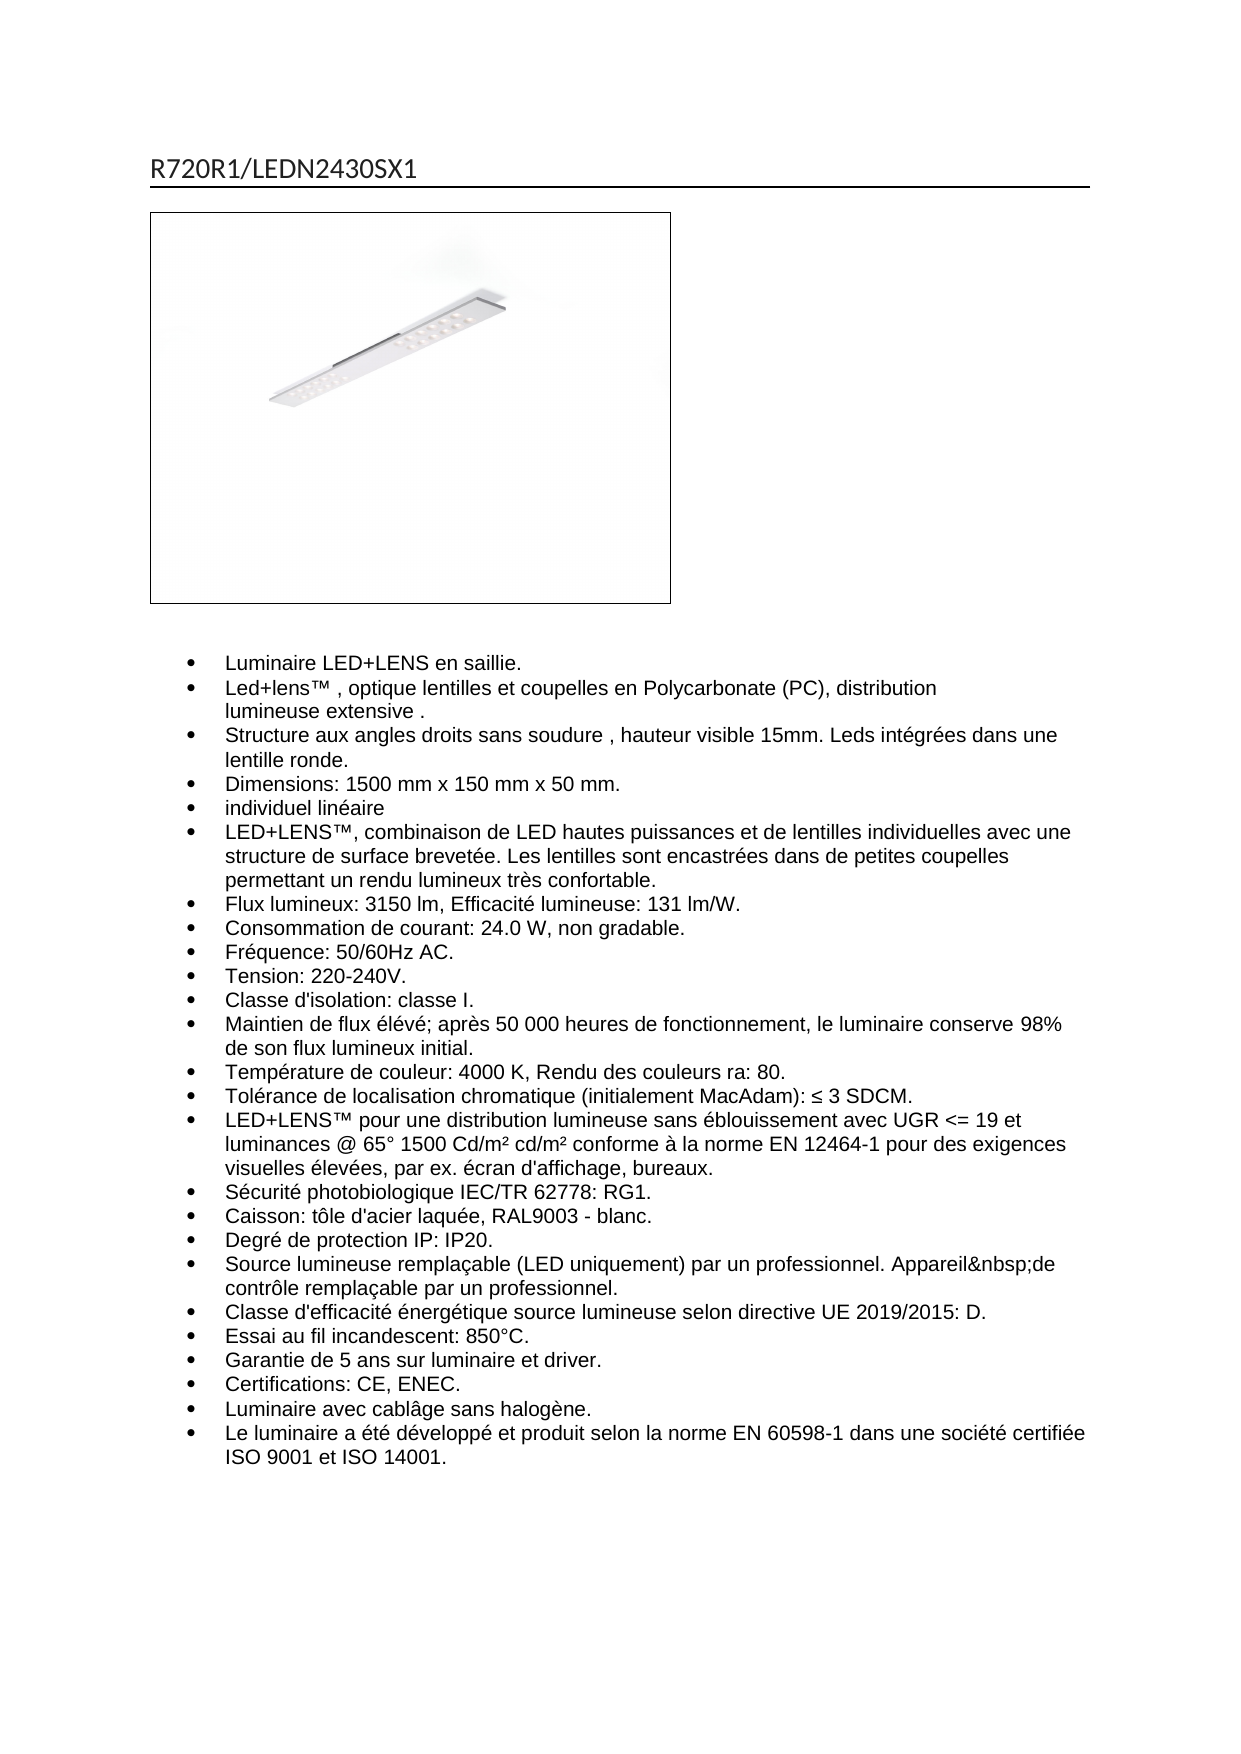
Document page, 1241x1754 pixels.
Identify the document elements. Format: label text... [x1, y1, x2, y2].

list Consommation de courant: 24.0 W, non gradable. [187, 916, 1090, 939]
list Luminaire avec cablâge sans halogène. [187, 1396, 1090, 1420]
list Tension: 220-240V. [187, 964, 1090, 988]
list Caisson: tôle d'acier laquée, RAL9003 - blanc. [187, 1204, 1090, 1228]
list Essai au fil incandescent: 850°C. [187, 1324, 1090, 1348]
list LED+LENS™ pour une distribution lumineuse sans éblouissement avec UGR <= 19 et luminances @ 65° 1500 Cd/m² cd/m² conforme à la norme EN 12464-1 pour des exigences visuelles élevées, par ex. écran d'affichage, bureaux. [187, 1108, 1090, 1180]
list Maintien de flux élévé; après 50 000 heures de fonctionnement, le luminaire conserve 98% de son flux lumineux initial. [187, 1012, 1090, 1060]
list Flux lumineux: 3150 lm, Efficacité lumineuse: 131 lm/W. [187, 891, 1090, 916]
picture [151, 213, 670, 603]
list Fréquence: 50/60Hz AC. [187, 939, 1090, 964]
list Certifications: CE, ENEC. [187, 1372, 1090, 1396]
list Luminaire LED+LENS en saillie. [187, 651, 1090, 675]
list Degré de protection IP: IP20. [187, 1228, 1090, 1252]
list Classe d'isolation: classe I. [187, 988, 1090, 1012]
list Classe d'efficacité énergétique source lumineuse selon directive UE 2019/2015: D. [187, 1300, 1090, 1324]
list Température de couleur: 4000 K, Rendu des couleurs ra: 80. [187, 1060, 1090, 1084]
list LED+LENS™, combinaison de LED hautes puissances et de lentilles individuelles avec une structure de surface brevetée. Les lentilles sont encastrées dans de petites coupelles permettant un rendu lumineux très confortable. [187, 819, 1090, 891]
list Source lumineuse remplaçable (LED uniquement) par un professionnel. Appareil&nbsp;de contrôle remplaçable par un professionnel. [187, 1252, 1090, 1300]
list Garantie de 5 ans sur luminaire et driver. [187, 1348, 1090, 1372]
text R720R1/LEDN2430SX1 [150, 150, 1090, 186]
list individuel linéaire [187, 795, 1090, 819]
list Tolérance de localisation chromatique (initialement MacAdam): ≤ 3 SDCM. [187, 1084, 1090, 1108]
list Le luminaire a été développé et produit selon la norme EN 60598-1 dans une société certifiée ISO 9001 et ISO 14001. [187, 1420, 1090, 1468]
list Dimensions: 1500 mm x 150 mm x 50 mm. [187, 771, 1090, 795]
list Structure aux angles droits sans soudure , hauteur visible 15mm. Leds intégrées dans une lentille ronde. [187, 723, 1090, 771]
list Sécurité photobiologique IEC/TR 62778: RG1. [187, 1180, 1090, 1204]
list Led+lens™ , optique lentilles et coupelles en Polycarbonate (PC), distribution lumineuse extensive . [187, 675, 1090, 723]
